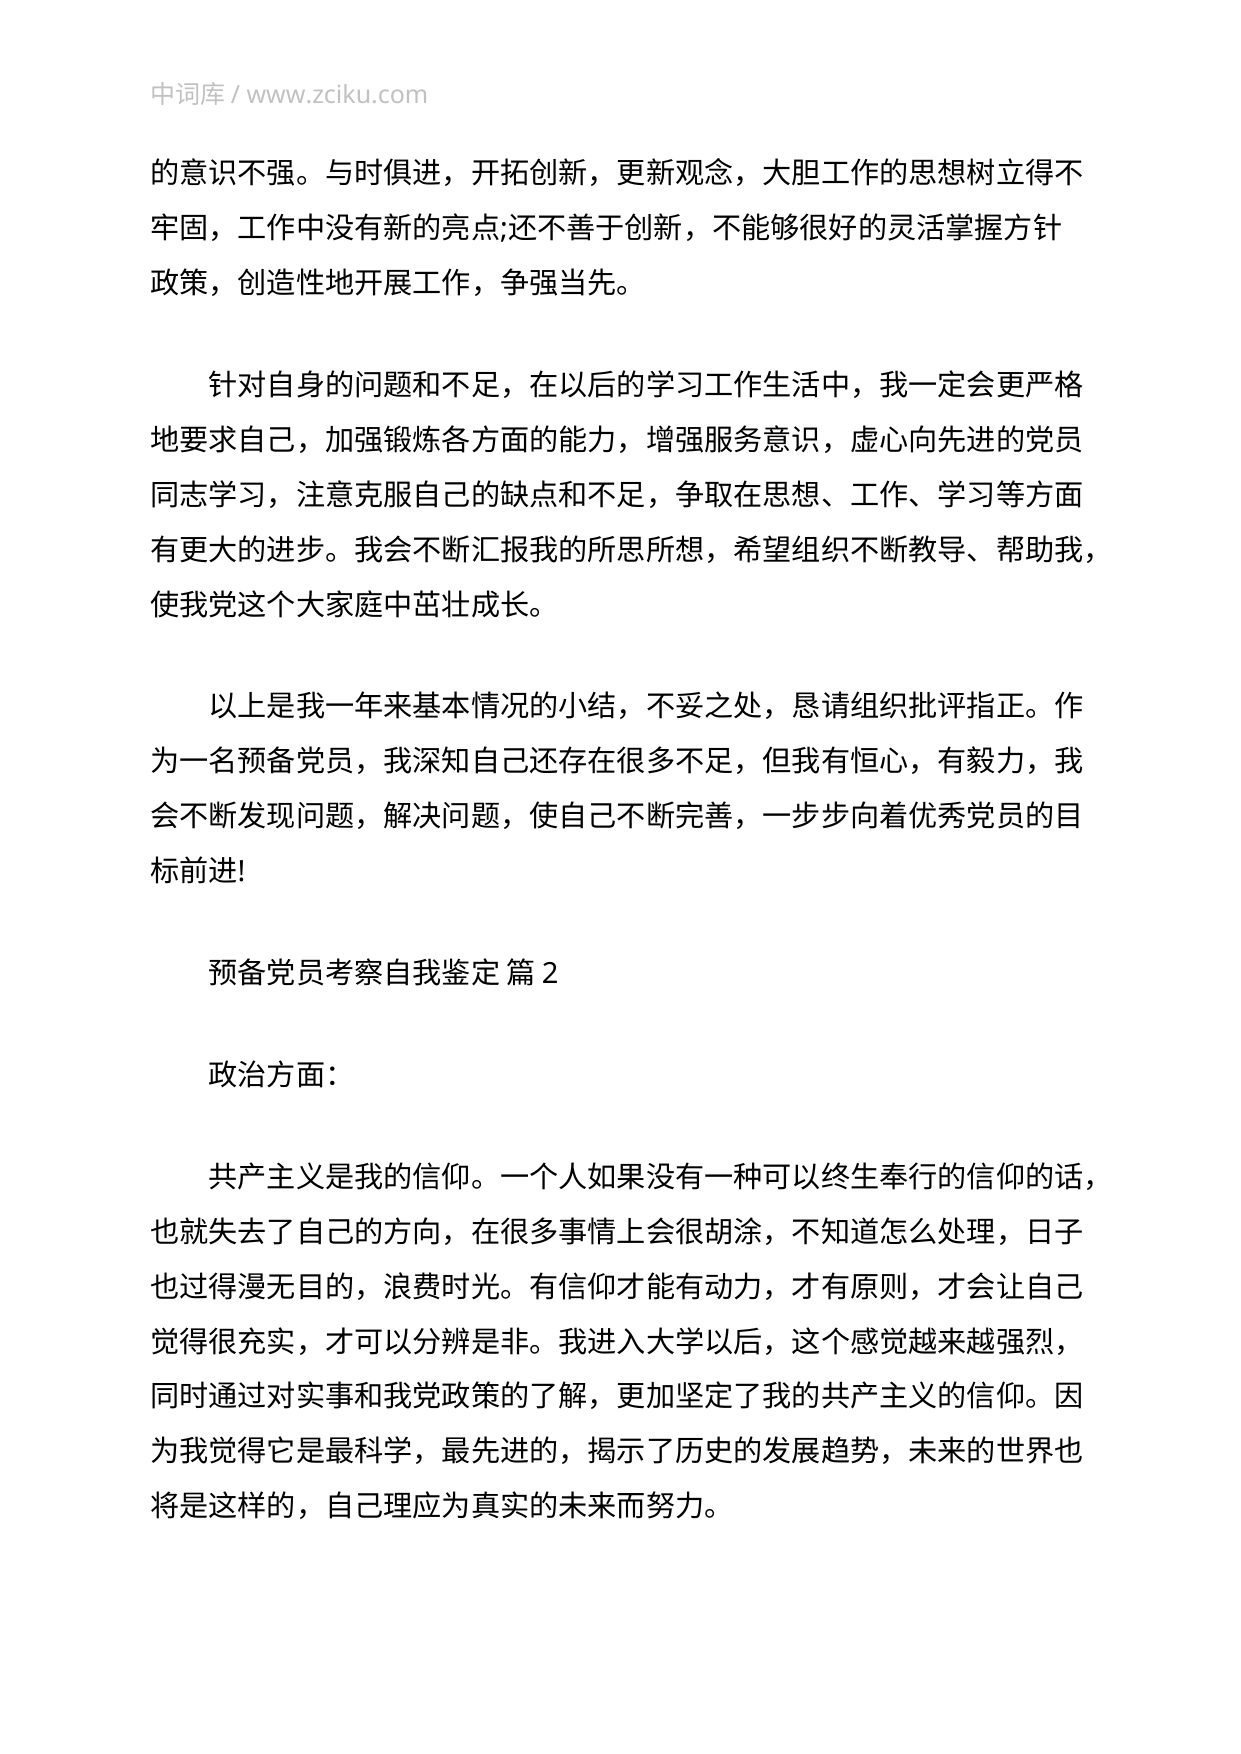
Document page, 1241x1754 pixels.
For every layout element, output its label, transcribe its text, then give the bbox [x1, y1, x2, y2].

text 政治方面： [150, 1052, 1090, 1094]
text 以上是我一年来基本情况的小结，不妥之处，恳请组织批评指正。作为一名预备党员，我深知自己还存在很多不足，但我有恒心，有毅力，我会不断发现问题，解决问题，使自己不断完善，一步步向着优秀党员的目标前进! [150, 683, 1090, 890]
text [150, 150, 1090, 302]
text 针对自身的问题和不足，在以后的学习工作生活中，我一定会更严格地要求自己，加强锻炼各方面的能力，增强服务意识，虚心向先进的党员同志学习，注意克服自己的缺点和不足，争取在思想、工作、学习等方面有更大的进步。我会不断汇报我的所思所想，希望组织不断教导、帮助我，使我党这个大家庭中茁壮成长。 [150, 362, 1090, 623]
text 共产主义是我的信仰。一个人如果没有一种可以终生奉行的信仰的话，也就失去了自己的方向，在很多事情上会很胡涂，不知道怎么处理，日子也过得漫无目的，浪费时光。有信仰才能有动力，才有原则，才会让自己觉得很充实，才可以分辨是非。我进入大学以后，这个感觉越来越强烈，同时通过对实事和我党政策的了解，更加坚定了我的共产主义的信仰。因为我觉得它是最科学，最先进的，揭示了历史的发展趋势，未来的世界也将是这样的，自己理应为真实的未来而努力。 [150, 1153, 1090, 1525]
text 预备党员考察自我鉴定 篇2 [150, 950, 1090, 992]
